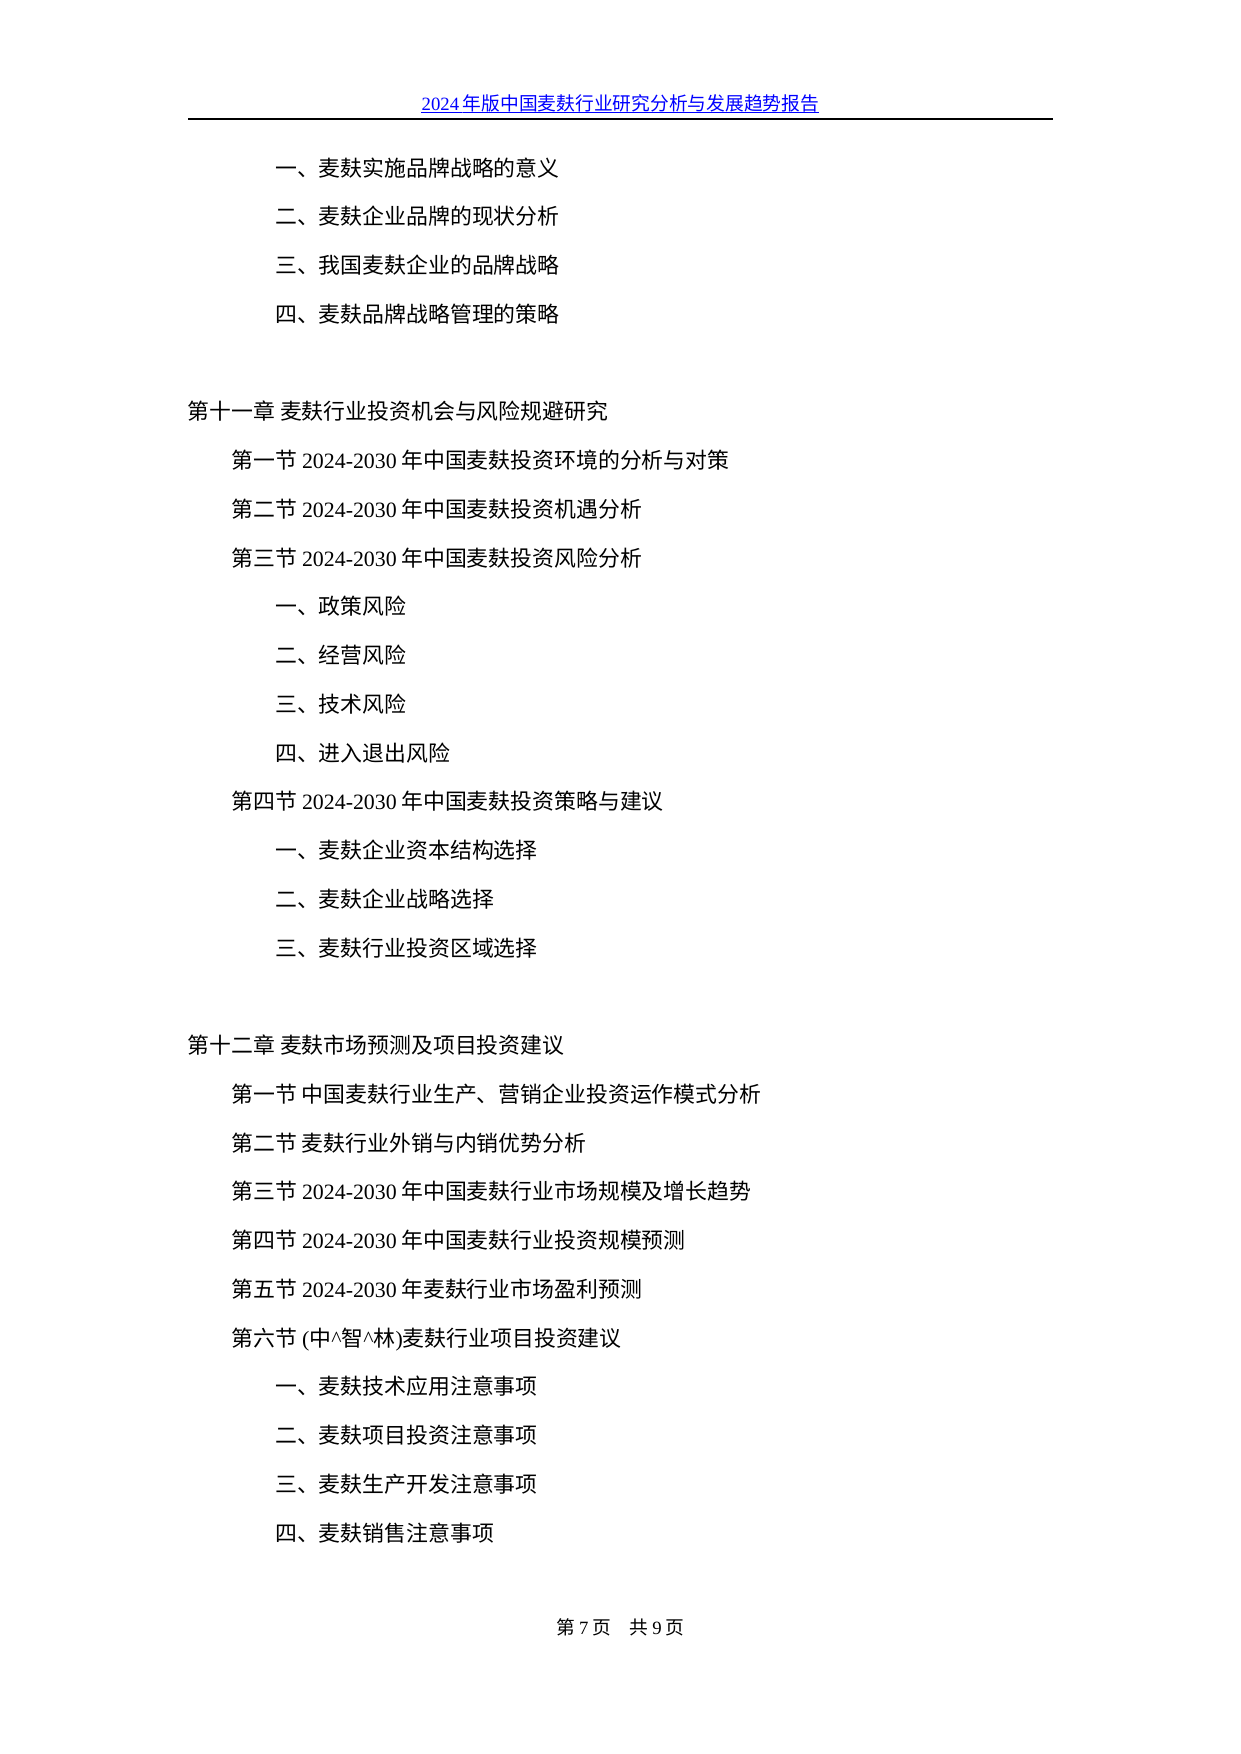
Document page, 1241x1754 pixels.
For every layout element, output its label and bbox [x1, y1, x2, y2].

text [187, 150, 1053, 1548]
